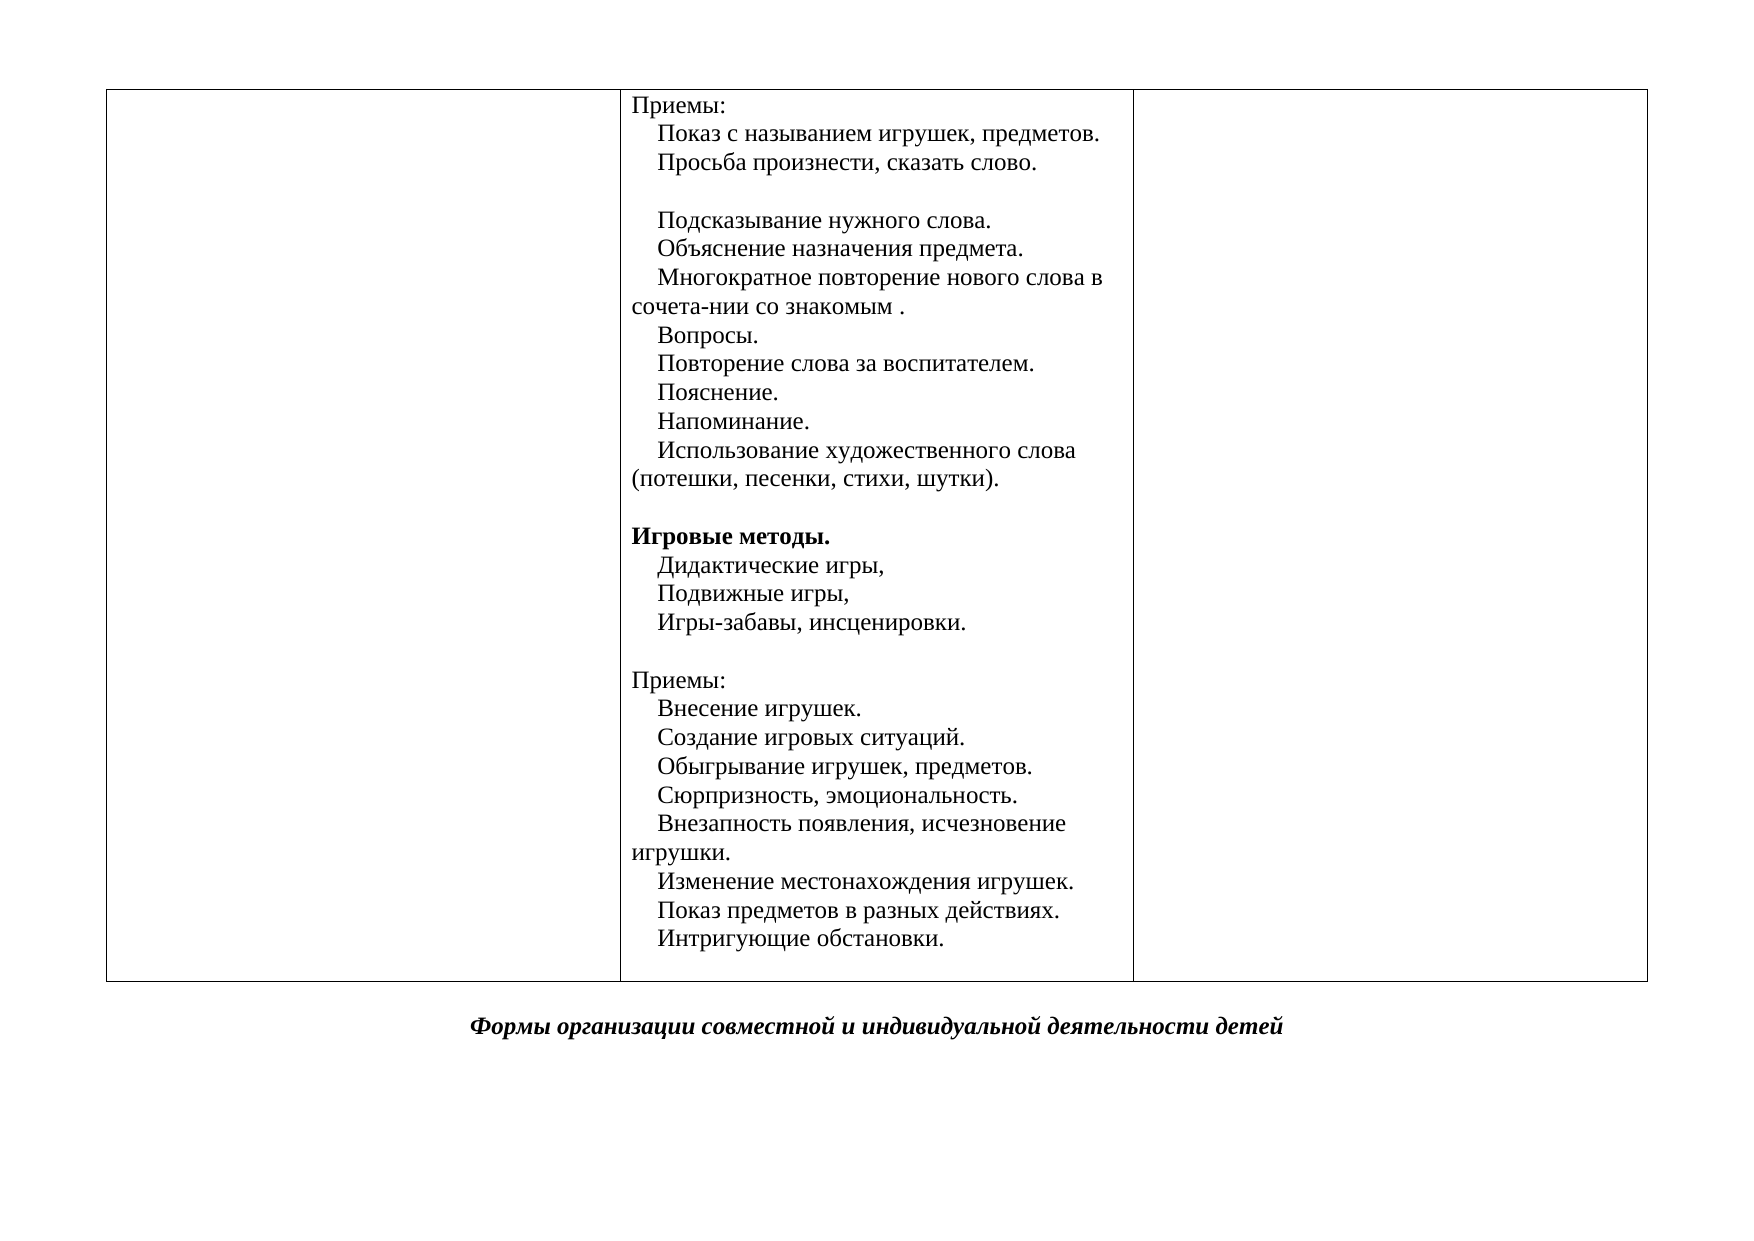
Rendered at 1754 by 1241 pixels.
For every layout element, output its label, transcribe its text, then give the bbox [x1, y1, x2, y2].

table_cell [107, 90, 620, 981]
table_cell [621, 90, 1133, 981]
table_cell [1134, 90, 1647, 981]
text Формы организации совместной и индивидуальной деятельности детей [118, 1011, 1636, 1039]
